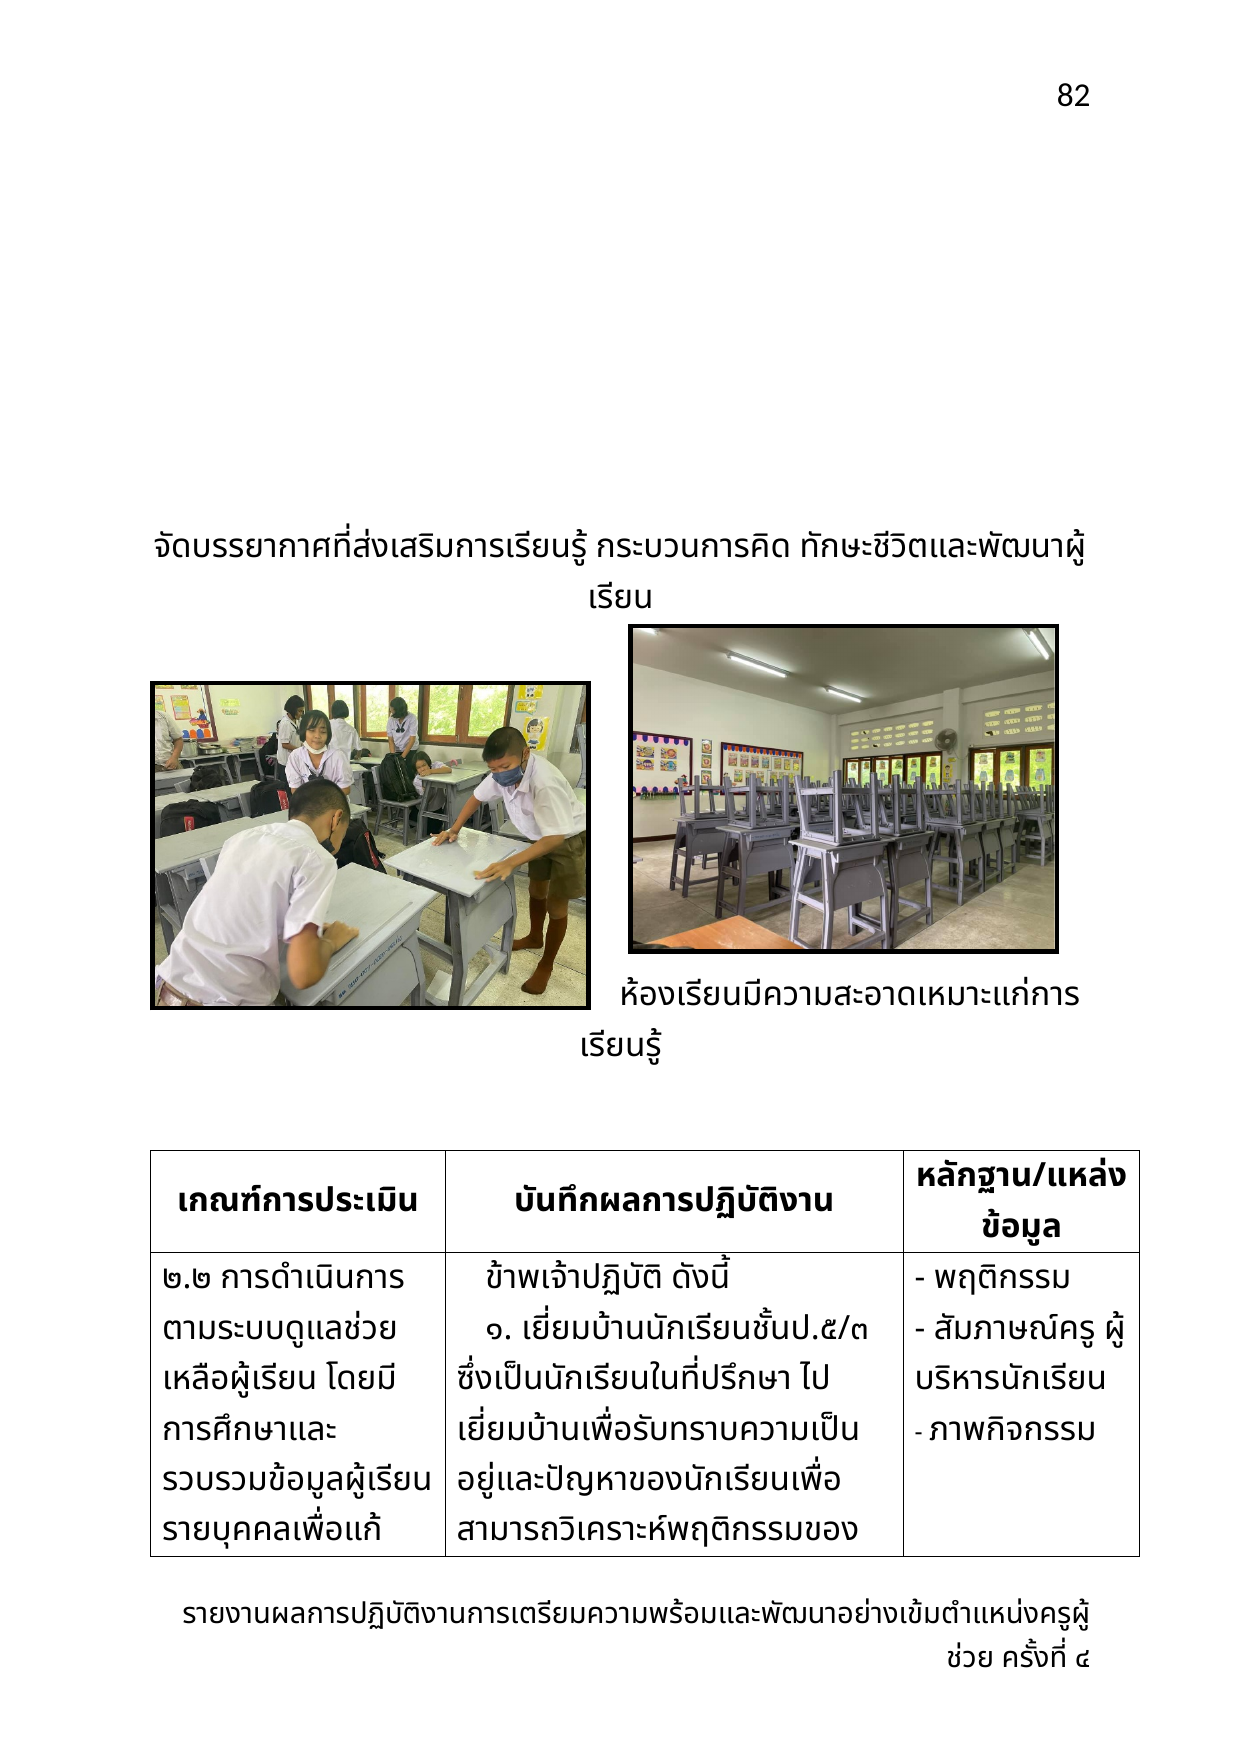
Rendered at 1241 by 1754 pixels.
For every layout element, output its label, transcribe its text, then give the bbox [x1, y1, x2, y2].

table_header เกณฑ์การประเมิน [151, 1151, 445, 1252]
table_header บันทึกผลการปฏิบัติงาน [446, 1151, 903, 1252]
table_header หลักฐาน/แหล่งข้อมูล [904, 1151, 1139, 1252]
picture [633, 628, 1055, 949]
picture [155, 685, 586, 1006]
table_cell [151, 1253, 445, 1556]
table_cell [446, 1253, 903, 1556]
text จัดบรรยากาศที่ส่งเสริมการเรียนรู้ กระบวนการคิด ทักษะชีวิตและพัฒนาผู้เรียน [150, 522, 1090, 624]
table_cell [904, 1253, 1139, 1556]
